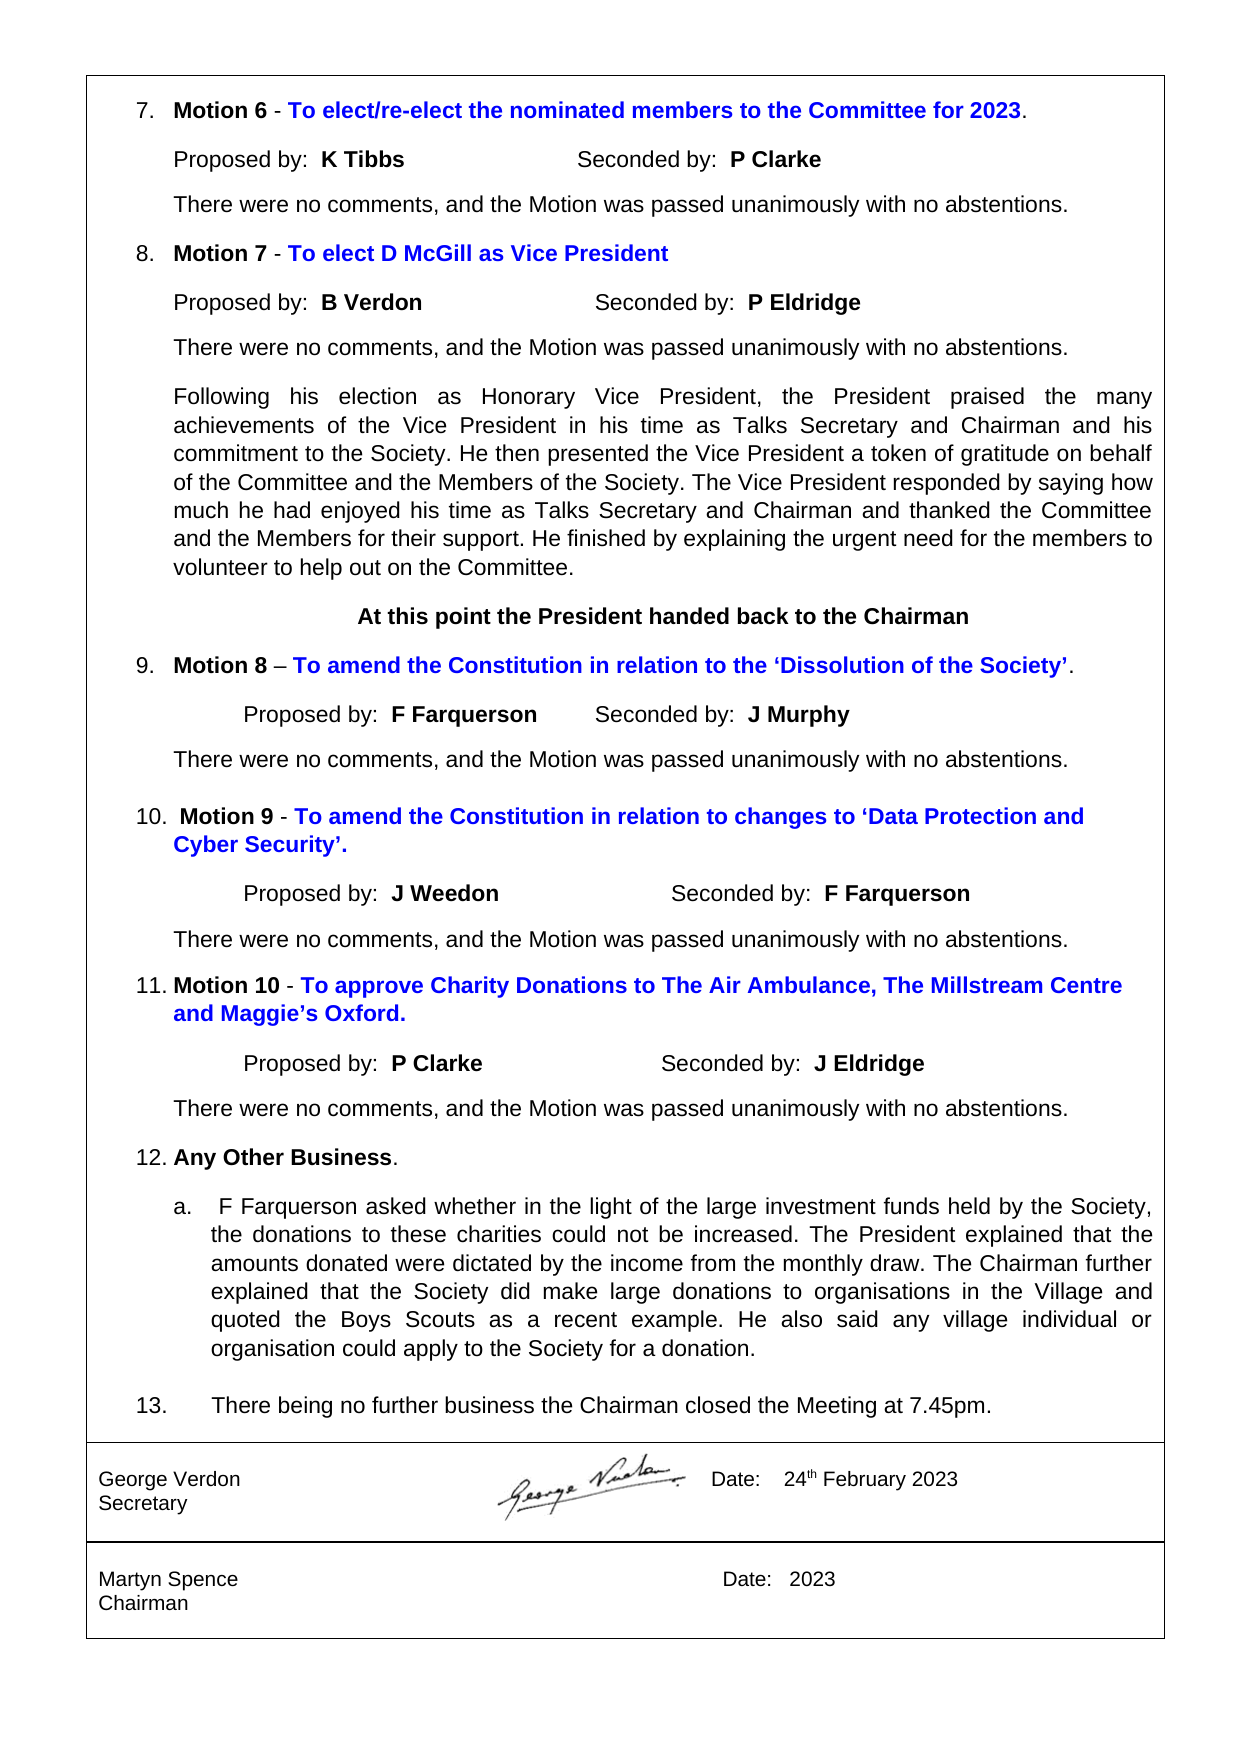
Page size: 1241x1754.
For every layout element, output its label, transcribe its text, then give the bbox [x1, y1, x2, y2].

picture [488, 1446, 692, 1525]
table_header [87, 76, 1164, 1442]
table_cell George Verdon Date: 24th February 2023 Secretary [87, 1443, 1164, 1541]
table_cell Martyn Spence Date: 2023 Chairman [87, 1543, 1164, 1638]
